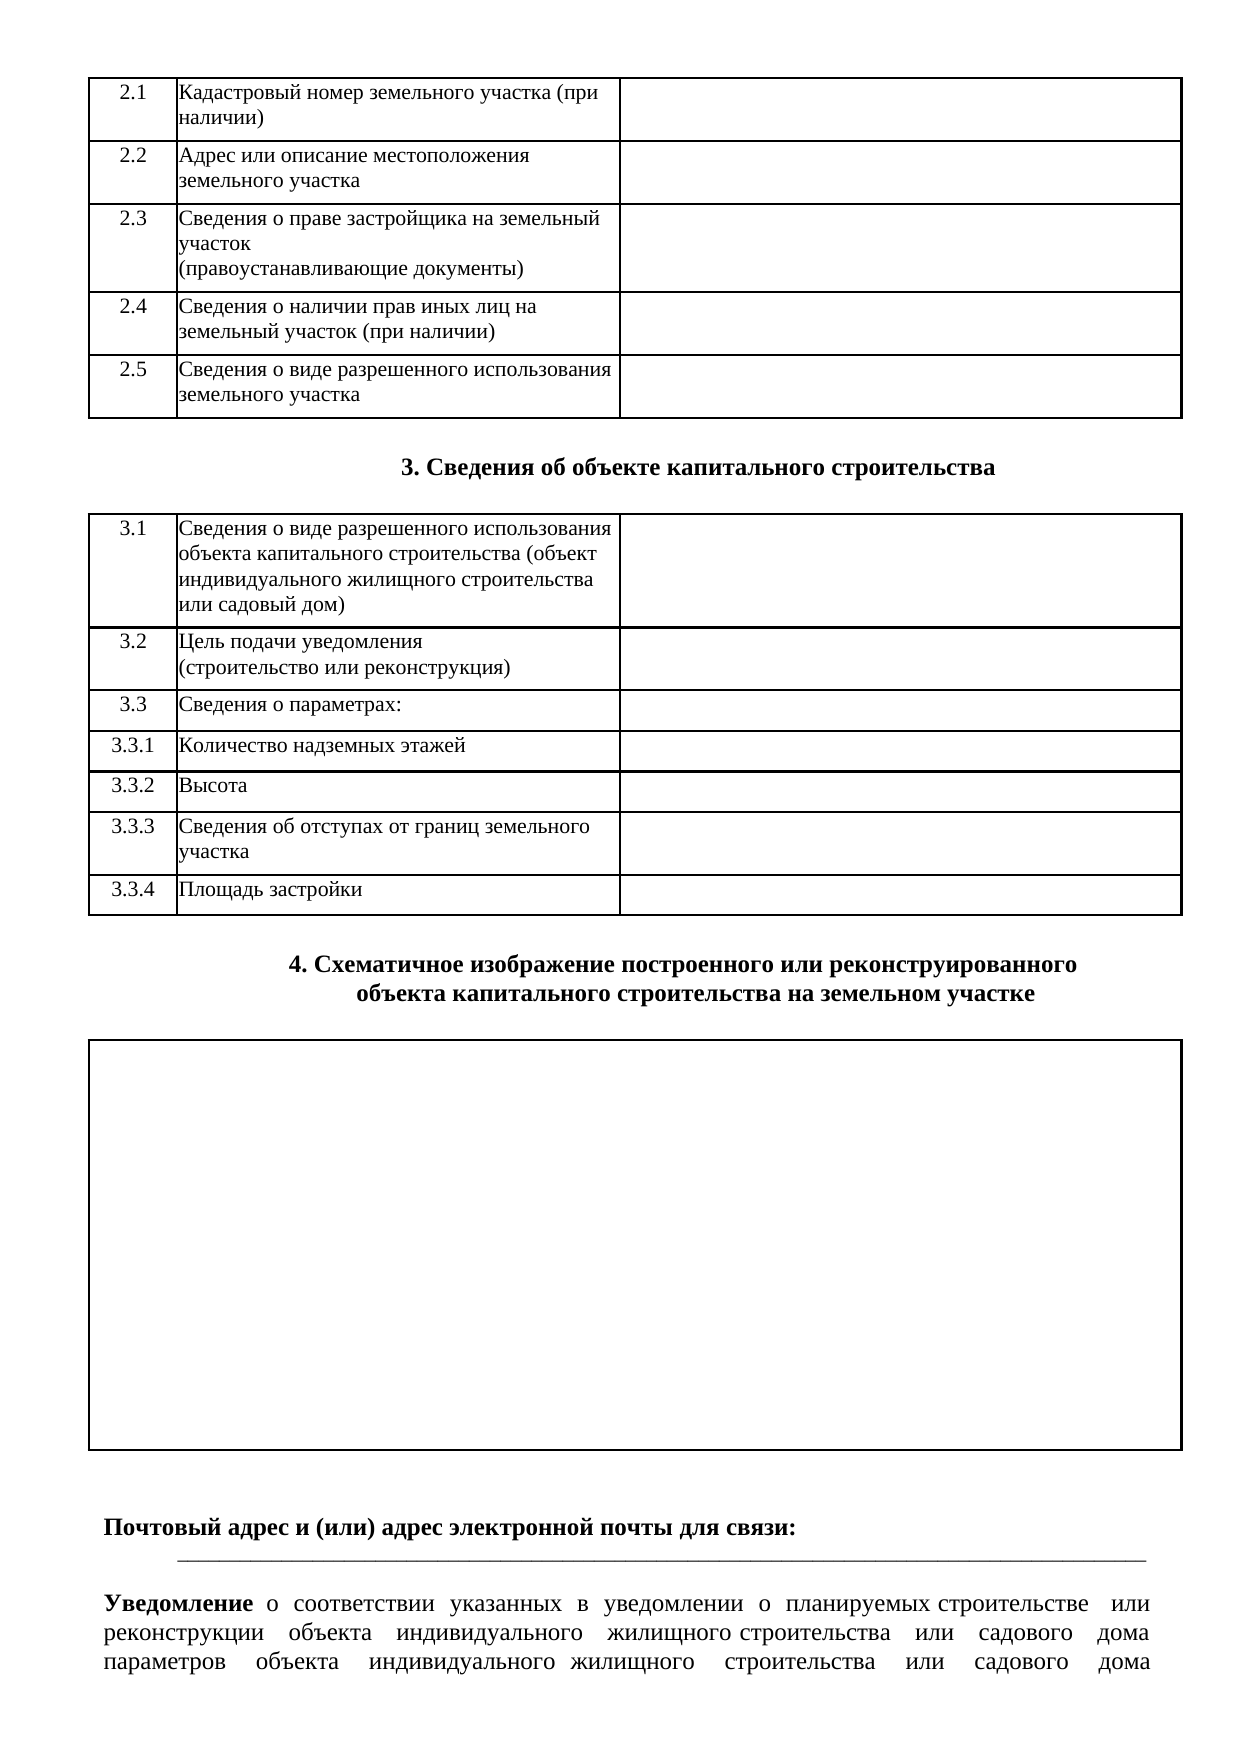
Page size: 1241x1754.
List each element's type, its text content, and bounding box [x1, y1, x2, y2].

table_cell Цель подачи уведомления (строительство или реконструкция) [178, 629, 619, 689]
table_cell [90, 1041, 1180, 1449]
table_cell [621, 356, 1180, 417]
table_cell Количество надземных этажей [178, 732, 619, 770]
table_header 3.1 [90, 515, 176, 626]
table_cell Сведения о наличии прав иных лиц на земельный участок (при наличии) [178, 293, 619, 354]
table_cell 3.2 [90, 629, 176, 689]
table_cell 3.3.3 [90, 813, 176, 874]
text Почтовый адрес и (или) адрес электронной почты для связи: [103, 1512, 1167, 1540]
table_cell [621, 629, 1180, 689]
table_cell Площадь застройки [178, 876, 619, 914]
table_cell [621, 732, 1180, 770]
table_header Сведения о виде разрешенного использования объекта капитального строительства (объект индивидуального жилищного строительства или садовый дом) [178, 515, 619, 626]
table_cell Сведения о виде разрешенного использования земельного участка [178, 356, 619, 417]
table_cell 3.3.2 [90, 773, 176, 811]
text объекта капитального строительства на земельном участке [177, 978, 1152, 1007]
table_cell 3.3.4 [90, 876, 176, 914]
table_cell 3.3 [90, 691, 176, 730]
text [103, 1588, 1152, 1675]
table_cell [621, 205, 1180, 291]
table_header [621, 79, 1180, 140]
table_cell Сведения об отступах от границ земельного участка [178, 813, 619, 874]
table_cell Сведения о праве застройщика на земельный участок (правоустанавливающие документы) [178, 205, 619, 291]
table_header [621, 515, 1180, 626]
table_cell 2.5 [90, 356, 176, 417]
table_cell Высота [178, 773, 619, 811]
table_cell [621, 876, 1180, 914]
table_cell [621, 773, 1180, 811]
table_cell [621, 813, 1180, 874]
table_cell [621, 691, 1180, 730]
text 4. Схематичное изображение построенного или реконструированного [177, 949, 1152, 978]
text _____________________________________________________________________________________________ [177, 1540, 1152, 1564]
table_cell [621, 293, 1180, 354]
table_cell 2.2 [90, 142, 176, 203]
table_cell 2.4 [90, 293, 176, 354]
table_cell Адрес или описание местоположения земельного участка [178, 142, 619, 203]
table_cell Сведения о параметрах: [178, 691, 619, 730]
table_cell 3.3.1 [90, 732, 176, 770]
table_cell [621, 142, 1180, 203]
table_cell 2.3 [90, 205, 176, 291]
text 3. Сведения об объекте капитального строительства [177, 452, 1152, 480]
table_header Кадастровый номер земельного участка (при наличии) [178, 79, 619, 140]
table_header 2.1 [90, 79, 176, 140]
